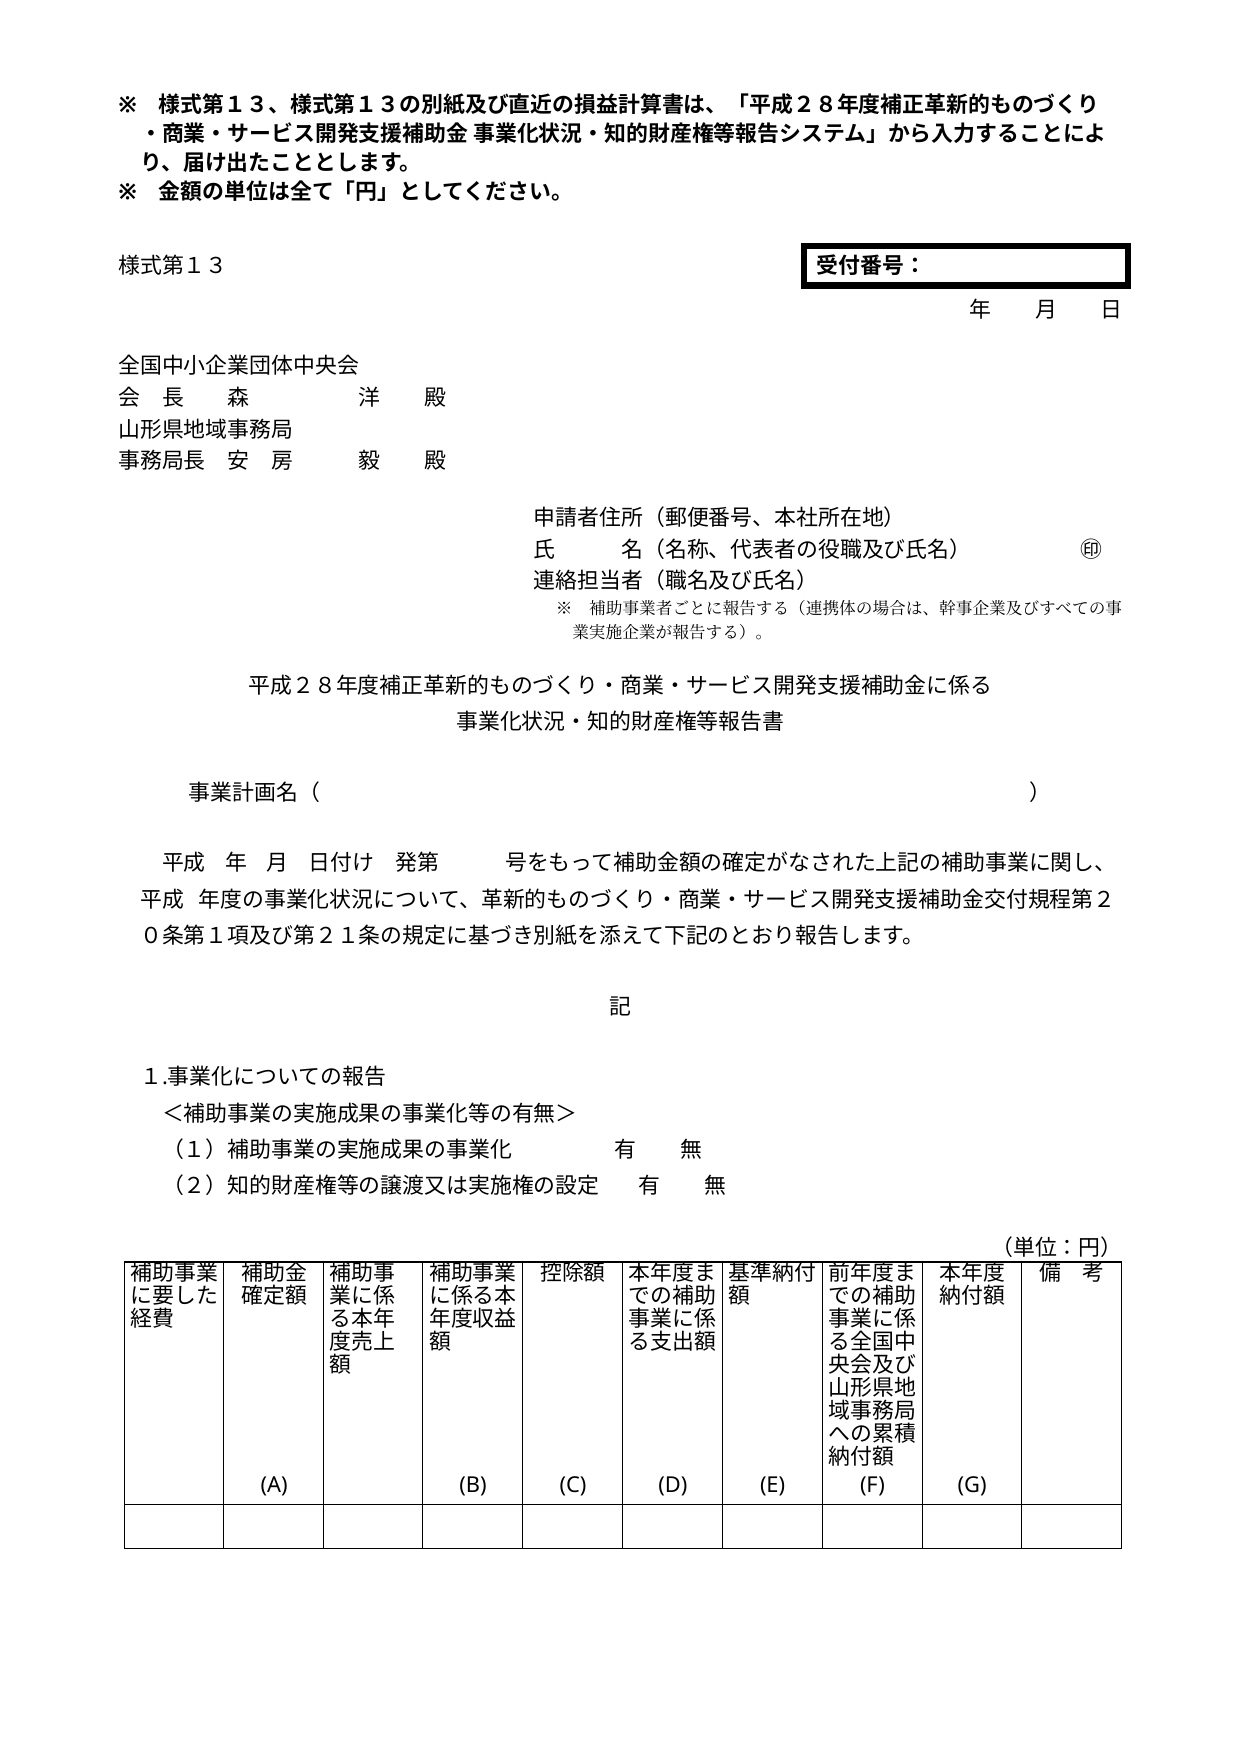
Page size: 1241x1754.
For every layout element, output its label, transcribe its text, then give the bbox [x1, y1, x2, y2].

table_cell [324, 1505, 422, 1548]
table_header 補助事業に係る本年度収益額 [423, 1263, 522, 1469]
table_cell [125, 1505, 223, 1548]
table_cell [823, 1505, 922, 1548]
table_cell [1022, 1505, 1121, 1548]
text 山形県地域事務局 [118, 412, 1122, 443]
table_cell (C) [523, 1469, 622, 1504]
table_cell (G) [923, 1469, 1021, 1504]
text 申請者住所（郵便番号、本社所在地） [118, 500, 1122, 532]
table_header 補助事業に係る本年度売上額 [324, 1263, 422, 1469]
text 全国中小企業団体中央会 [118, 348, 1122, 380]
table_header 本年度までの補助事業に係る支出額 [623, 1263, 722, 1469]
text 氏 名（名称、代表者の役職及び氏名） ㊞ [118, 532, 1122, 563]
table_cell [623, 1505, 722, 1548]
table_cell [1022, 1469, 1121, 1504]
table_header 控除額 [523, 1263, 622, 1469]
text 平成２８年度補正革新的ものづくり・商業・サービス開発支援補助金に係る [118, 668, 1122, 700]
table_cell [224, 1505, 323, 1548]
text 記 [118, 989, 1122, 1020]
table_cell (B) [423, 1469, 522, 1504]
table_header 基準納付額 [723, 1263, 822, 1469]
text 事務局長 安 房 毅 殿 [118, 443, 1122, 475]
table_header 前年度までの補助事業に係る全国中央会及び山形県地域事務局への累積納付額 [823, 1263, 922, 1469]
table_cell [723, 1505, 822, 1548]
table_cell (F) [823, 1469, 922, 1504]
text ・商業・サービス開発支援補助金 事業化状況・知的財産権等報告システム」から入力することにより、届け出たこととします。 [140, 118, 1108, 176]
text 事業化状況・知的財産権等報告書 [118, 704, 1122, 736]
table_cell (E) [723, 1469, 822, 1504]
table_header 本年度 納付額 [923, 1263, 1021, 1469]
table_cell [923, 1505, 1021, 1548]
text 連絡担当者（職名及び氏名） [118, 563, 1122, 595]
table_header 補助事業に要した経費 [125, 1263, 223, 1469]
text （１）補助事業の実施成果の事業化 有 無 [118, 1132, 1122, 1164]
text ※ 様式第１３、様式第１３の別紙及び直近の損益計算書は、「平成２８年度補正革新的ものづくり [118, 89, 1108, 118]
table_cell [324, 1469, 422, 1504]
text ＜補助事業の実施成果の事業化等の有無＞ [118, 1096, 1122, 1127]
text 年 月 日 [118, 292, 1122, 323]
table_cell (A) [224, 1469, 323, 1504]
table_cell [523, 1505, 622, 1548]
text 様式第１３ [118, 248, 801, 279]
text （２）知的財産権等の譲渡又は実施権の設定 有 無 [118, 1168, 1122, 1200]
table_header 備 考 [1022, 1263, 1121, 1469]
text 会 長 森 洋 殿 [118, 380, 1122, 412]
table_cell [423, 1505, 522, 1548]
text １.事業化についての報告 [118, 1059, 1122, 1091]
text （単位：円） [118, 1230, 1122, 1261]
table_cell (D) [623, 1469, 722, 1504]
text ※ 金額の単位は全て「円」としてください。 [118, 176, 1108, 205]
text 事業計画名（ ） [118, 775, 1122, 807]
text ※ 補助事業者ごとに報告する（連携体の場合は、幹事企業及びすべての事業実施企業が報告する）。 [118, 595, 1122, 643]
text 平成 年 月 日付け 発第 号をもって補助金額の確定がなされた上記の補助事業に関し、平成 年度の事業化状況について、革新的ものづくり・商業・サービス開発支援補助金交付規程第２０条第１項及び第２１条の規定に基づき別紙を添えて下記のとおり報告します。 [118, 845, 1122, 950]
table_header 補助金 確定額 [224, 1263, 323, 1469]
table_cell [125, 1469, 223, 1504]
